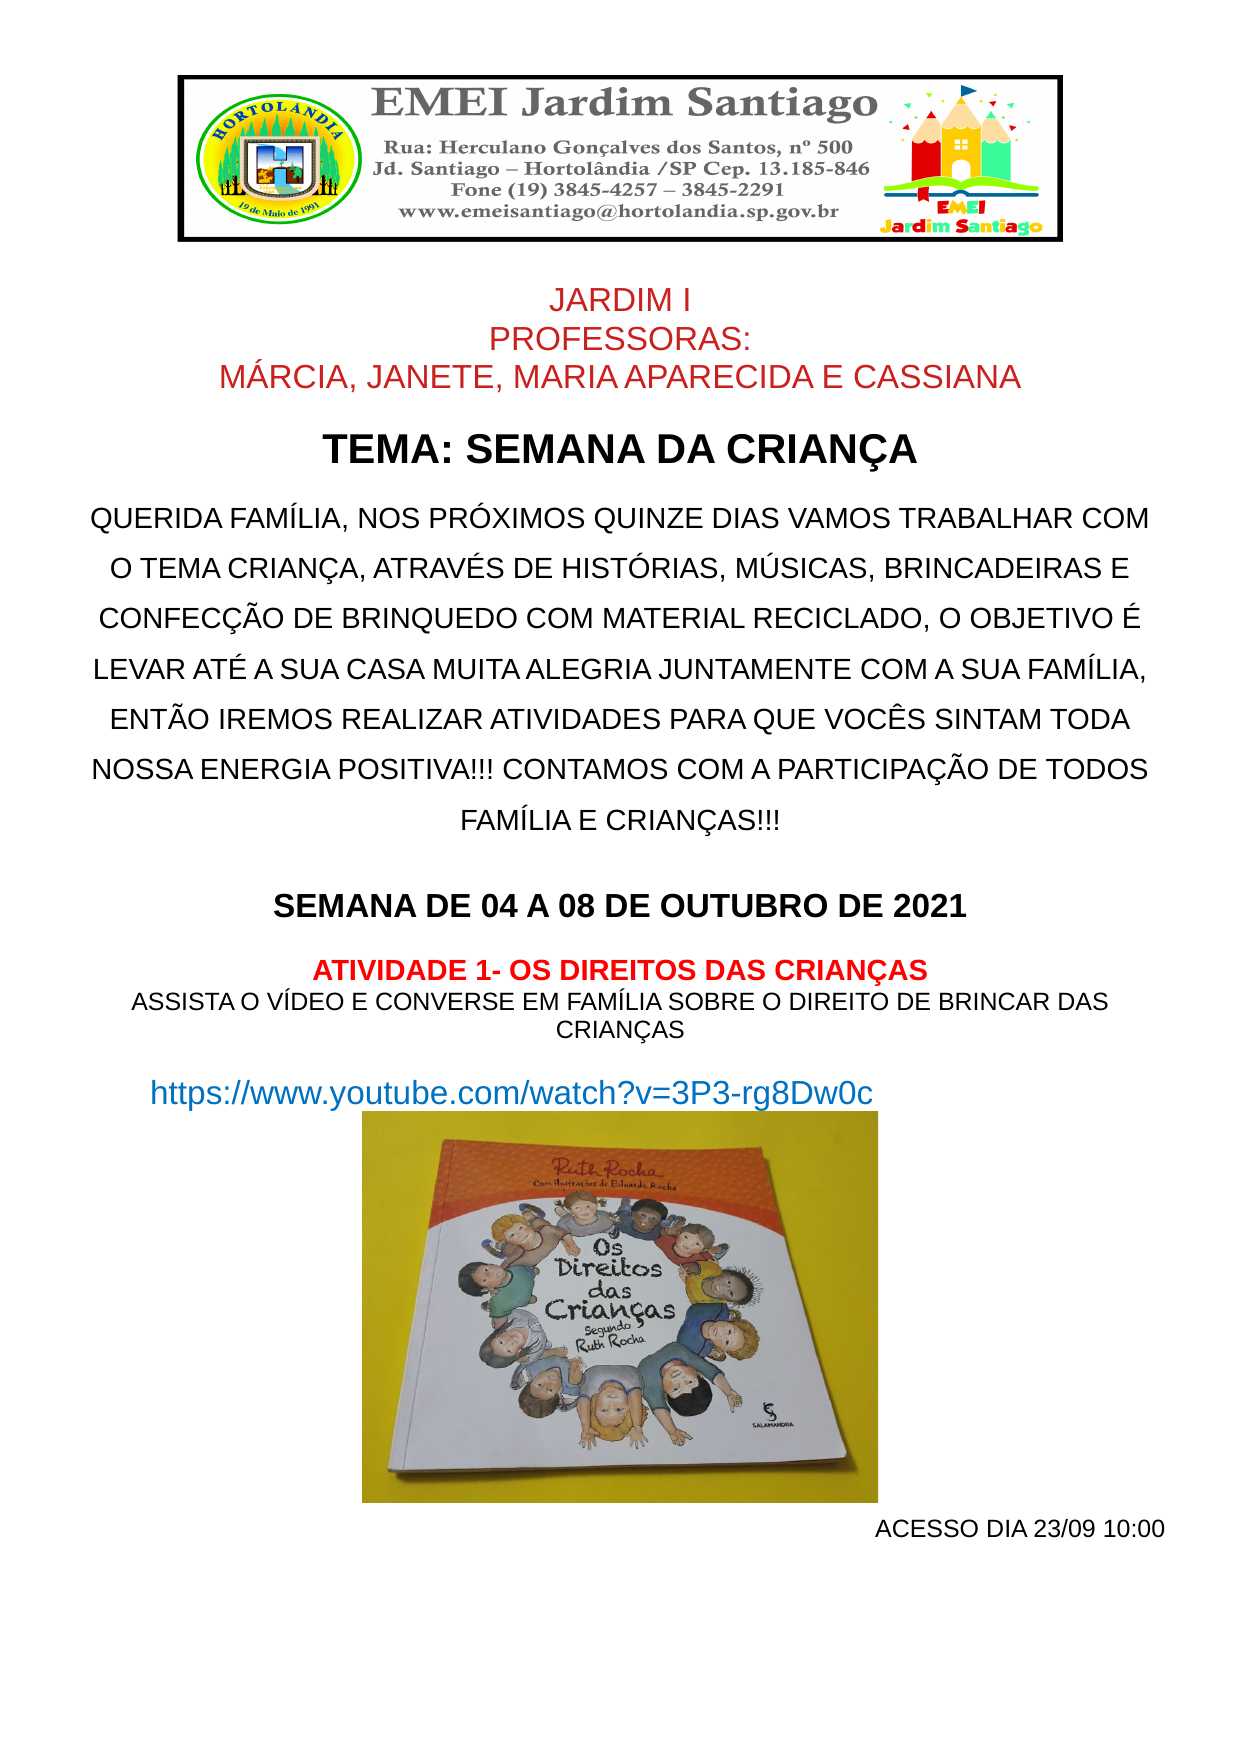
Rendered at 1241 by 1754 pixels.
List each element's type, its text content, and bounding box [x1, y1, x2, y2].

text TEMA: SEMANA DA CRIANÇA [75, 424, 1165, 472]
picture [362, 1111, 879, 1503]
text JARDIM I [75, 280, 1165, 318]
text ATIVIDADE 1- OS DIREITOS DAS CRIANÇAS [75, 953, 1165, 987]
text ASSISTA O VÍDEO E CONVERSE EM FAMÍLIA SOBRE O DIREITO DE BRINCAR DAS CRIANÇAS [75, 987, 1165, 1044]
text https://www.youtube.com/watch?v=3P3-rg8Dw0c [75, 1073, 1165, 1111]
text MÁRCIA, JANETE, MARIA APARECIDA E CASSIANA [75, 357, 1165, 395]
text QUERIDA FAMÍLIA, NOS PRÓXIMOS QUINZE DIAS VAMOS TRABALHAR COM O TEMA CRIANÇA, ATRAVÉS DE HISTÓRIAS, MÚSICAS, BRINCADEIRAS E CONFECÇÃO DE BRINQUEDO COM MATERIAL RECICLADO, O OBJETIVO É LEVAR ATÉ A SUA CASA MUITA ALEGRIA JUNTAMENTE COM A SUA FAMÍLIA, ENTÃO IREMOS REALIZAR ATIVIDADES PARA QUE VOCÊS SINTAM TODA NOSSA ENERGIA POSITIVA!!! CONTAMOS COM A PARTICIPAÇÃO DE TODOS FAMÍLIA E CRIANÇAS!!! [75, 501, 1165, 836]
picture [177, 75, 1063, 242]
text SEMANA DE 04 A 08 DE OUTUBRO DE 2021 [75, 886, 1165, 924]
text ACESSO DIA 23/09 10:00 [75, 1514, 1165, 1543]
text PROFESSORAS: [75, 318, 1165, 357]
